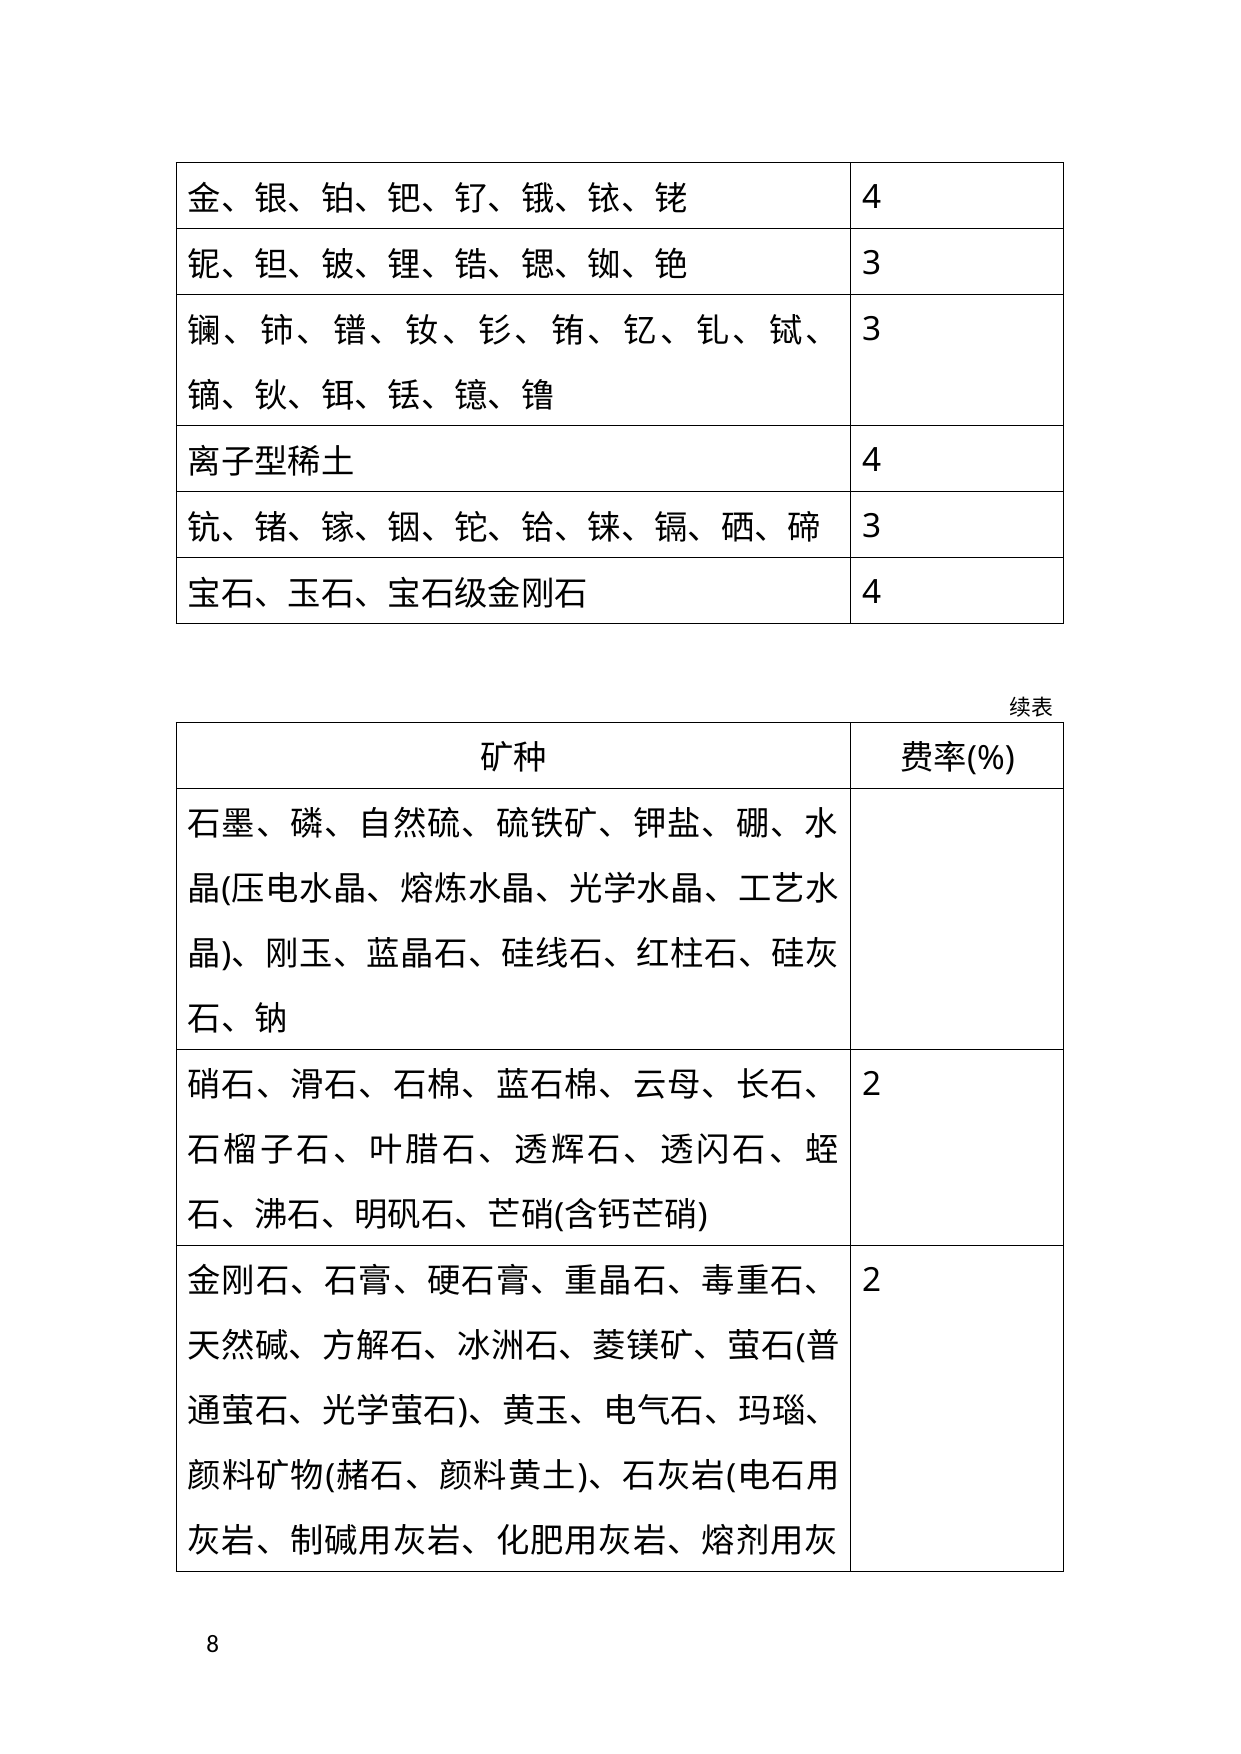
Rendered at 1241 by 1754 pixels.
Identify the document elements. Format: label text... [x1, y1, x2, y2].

table_header 矿种 [177, 723, 850, 788]
table_cell 硝石、滑石、石棉、蓝石棉、云母、长石、石榴子石、叶腊石、透辉石、透闪石、蛭石、沸石、明矾石、芒硝(含钙芒硝) [177, 1050, 850, 1245]
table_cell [177, 1246, 850, 1571]
table_cell 4 [851, 426, 1063, 491]
table_cell 2 [851, 1050, 1063, 1245]
table_cell [851, 789, 1063, 1049]
table_header 费率(%) [851, 723, 1063, 788]
table_cell 4 [851, 163, 1063, 228]
table_cell 3 [851, 295, 1063, 425]
table_cell 3 [851, 492, 1063, 557]
table_cell 镧、铈、镨、钕、钐、铕、钇、钆、铽、镝、钬、铒、铥、镱、镥 [177, 295, 850, 425]
table_cell 钪、锗、镓、铟、铊、铪、铼、镉、硒、碲 [177, 492, 850, 557]
table_cell 2 [851, 1246, 1063, 1571]
table_cell 宝石、玉石、宝石级金刚石 [177, 558, 850, 623]
table_cell 石墨、磷、自然硫、硫铁矿、钾盐、硼、水晶(压电水晶、熔炼水晶、光学水晶、工艺水晶)、刚玉、蓝晶石、硅线石、红柱石、硅灰石、钠 [177, 789, 850, 1049]
table_cell 铌、钽、铍、锂、锆、锶、铷、铯 [177, 229, 850, 294]
table_cell 4 [851, 558, 1063, 623]
table_cell 离子型稀土 [177, 426, 850, 491]
table_cell 金、银、铂、钯、钌、锇、铱、铑 [177, 163, 850, 228]
table_cell 3 [851, 229, 1063, 294]
text 续表 [187, 689, 1053, 722]
